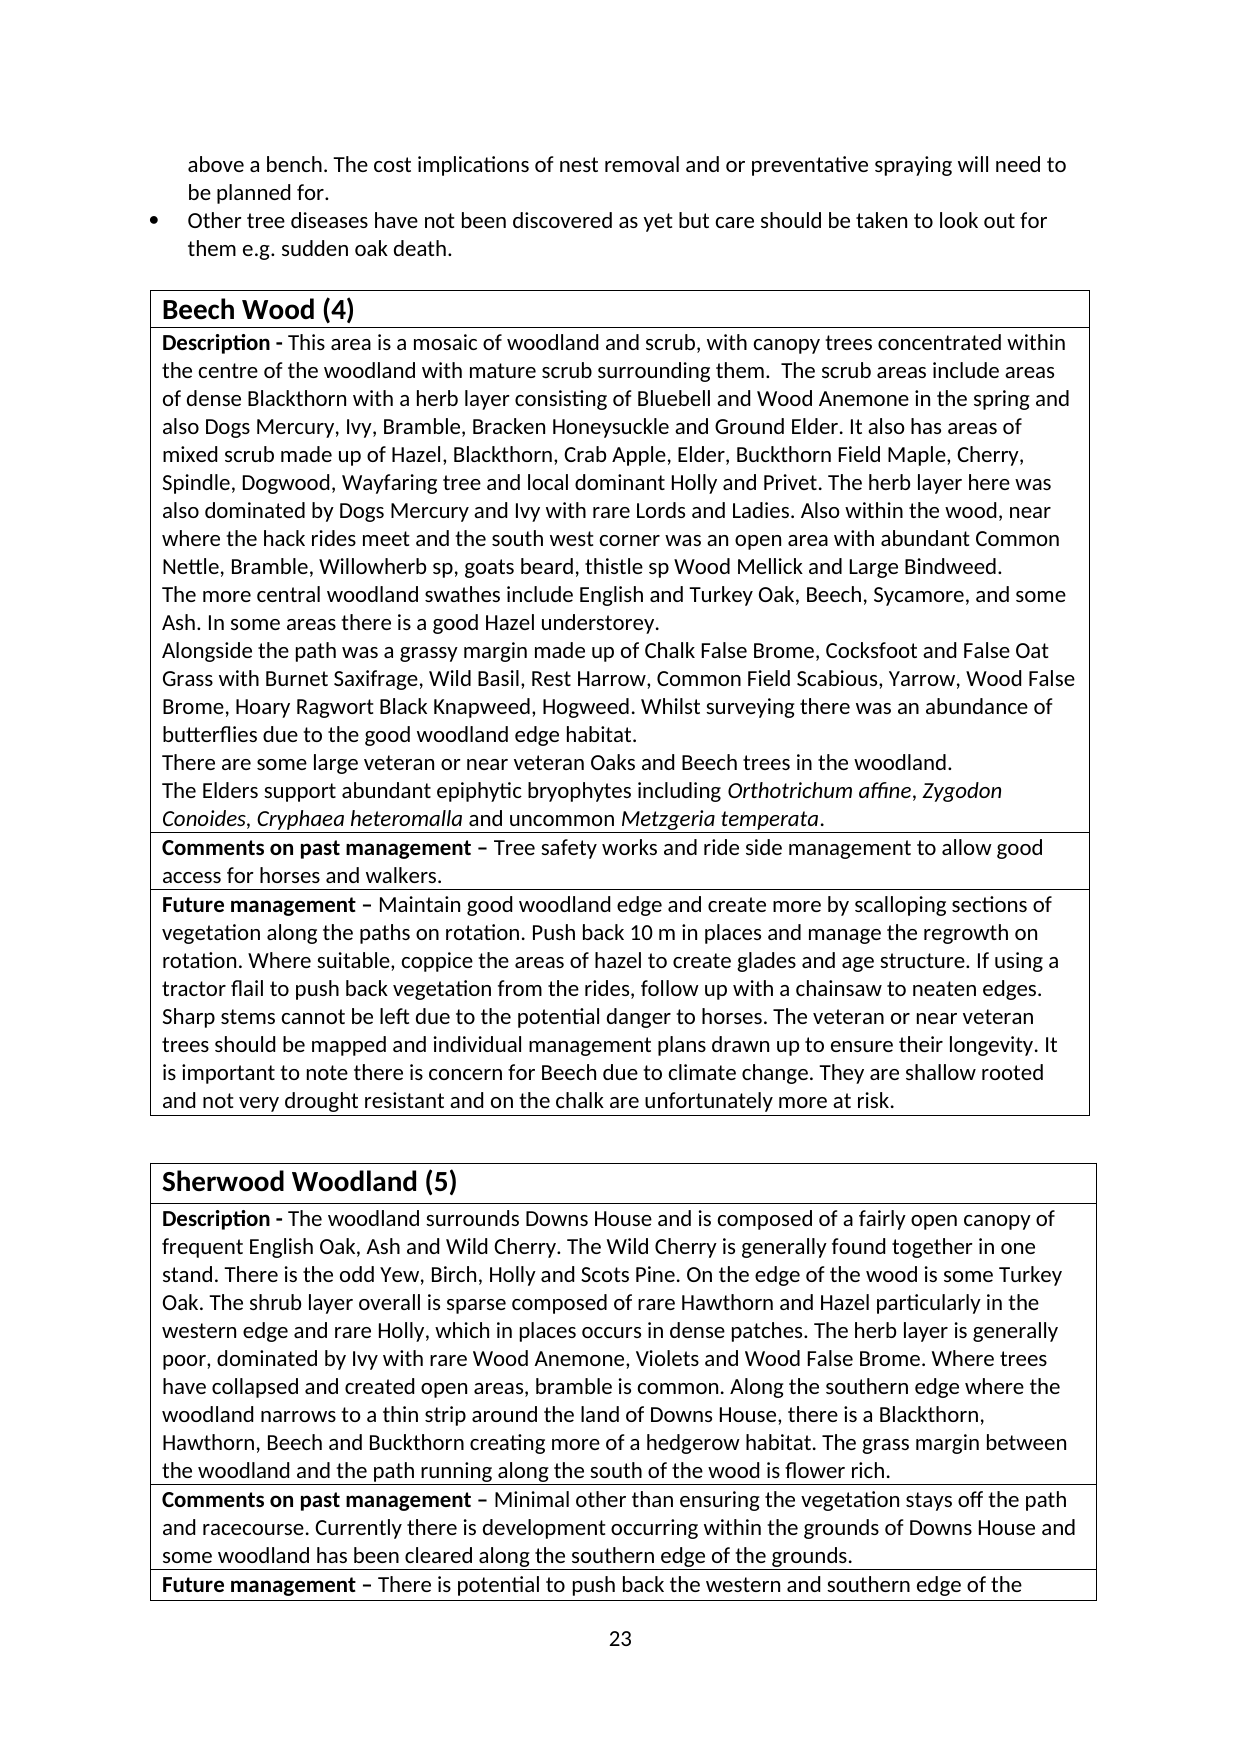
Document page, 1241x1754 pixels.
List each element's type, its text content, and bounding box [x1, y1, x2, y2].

table_header Sherwood Woodland (5) [151, 1164, 1096, 1203]
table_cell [151, 1570, 1096, 1600]
table_cell Description - The woodland surrounds Downs House and is composed of a fairly open canopy of frequent English Oak, Ash and Wild Cherry. The Wild Cherry is generally found together in one stand. There is the odd Yew, Birch, Holly and Scots Pine. On the edge of the wood is some Turkey Oak. The shrub layer overall is sparse composed of rare Hawthorn and Hazel particularly in the western edge and rare Holly, which in places occurs in dense patches. The herb layer is generally poor, dominated by Ivy with rare Wood Anemone, Violets and Wood False Brome. Where trees have collapsed and created open areas, bramble is common. Along the southern edge where the woodland narrows to a thin strip around the land of Downs House, there is a Blackthorn, Hawthorn, Beech and Buckthorn creating more of a hedgerow habitat. The grass margin between the woodland and the path running along the south of the wood is flower rich. [151, 1204, 1096, 1484]
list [150, 150, 1090, 206]
table_cell Description - This area is a mosaic of woodland and scrub, with canopy trees concentrated within the centre of the woodland with mature scrub surrounding them. The scrub areas include areas of dense Blackthorn with a herb layer consisting of Bluebell and Wood Anemone in the spring and also Dogs Mercury, Ivy, Bramble, Bracken Honeysuckle and Ground Elder. It also has areas of mixed scrub made up of Hazel, Blackthorn, Crab Apple, Elder, Buckthorn Field Maple, Cherry, Spindle, Dogwood, Wayfaring tree and local dominant Holly and Privet. The herb layer here was also dominated by Dogs Mercury and Ivy with rare Lords and Ladies. Also within the wood, near where the hack rides meet and the south west corner was an open area with abundant Common Nettle, Bramble, Willowherb sp, goats beard, thistle sp Wood Mellick and Large Bindweed. The more central woodland swathes include English and Turkey Oak, Beech, Sycamore, and some Ash. In some areas there is a good Hazel understorey. Alongside the path was a grassy margin made up of Chalk False Brome, Cocksfoot and False Oat Grass with Burnet Saxifrage, Wild Basil, Rest Harrow, Common Field Scabious, Yarrow, Wood False Brome, Hoary Ragwort Black Knapweed, Hogweed. Whilst surveying there was an abundance of butterflies due to the good woodland edge habitat. There are some large veteran or near veteran Oaks and Beech trees in the woodland. The Elders support abundant epiphytic bryophytes including Orthotrichum affine, Zygodon Conoides, Cryphaea heteromalla and uncommon Metzgeria temperata. [151, 328, 1089, 832]
list Other tree diseases have not been discovered as yet but care should be taken to look out for them e.g. sudden oak death. [150, 206, 1090, 262]
table_cell Comments on past management – Tree safety works and ride side management to allow good access for horses and walkers. [151, 833, 1089, 889]
table_cell Comments on past management – Minimal other than ensuring the vegetation stays off the path and racecourse. Currently there is development occurring within the grounds of Downs House and some woodland has been cleared along the southern edge of the grounds. [151, 1485, 1096, 1569]
table_cell Future management – Maintain good woodland edge and create more by scalloping sections of vegetation along the paths on rotation. Push back 10 m in places and manage the regrowth on rotation. Where suitable, coppice the areas of hazel to create glades and age structure. If using a tractor flail to push back vegetation from the rides, follow up with a chainsaw to neaten edges. Sharp stems cannot be left due to the potential danger to horses. The veteran or near veteran trees should be mapped and individual management plans drawn up to ensure their longevity. It is important to note there is concern for Beech due to climate change. They are shallow rooted and not very drought resistant and on the chalk are unfortunately more at risk. [151, 890, 1089, 1114]
table_header Beech Wood (4) [151, 291, 1089, 327]
